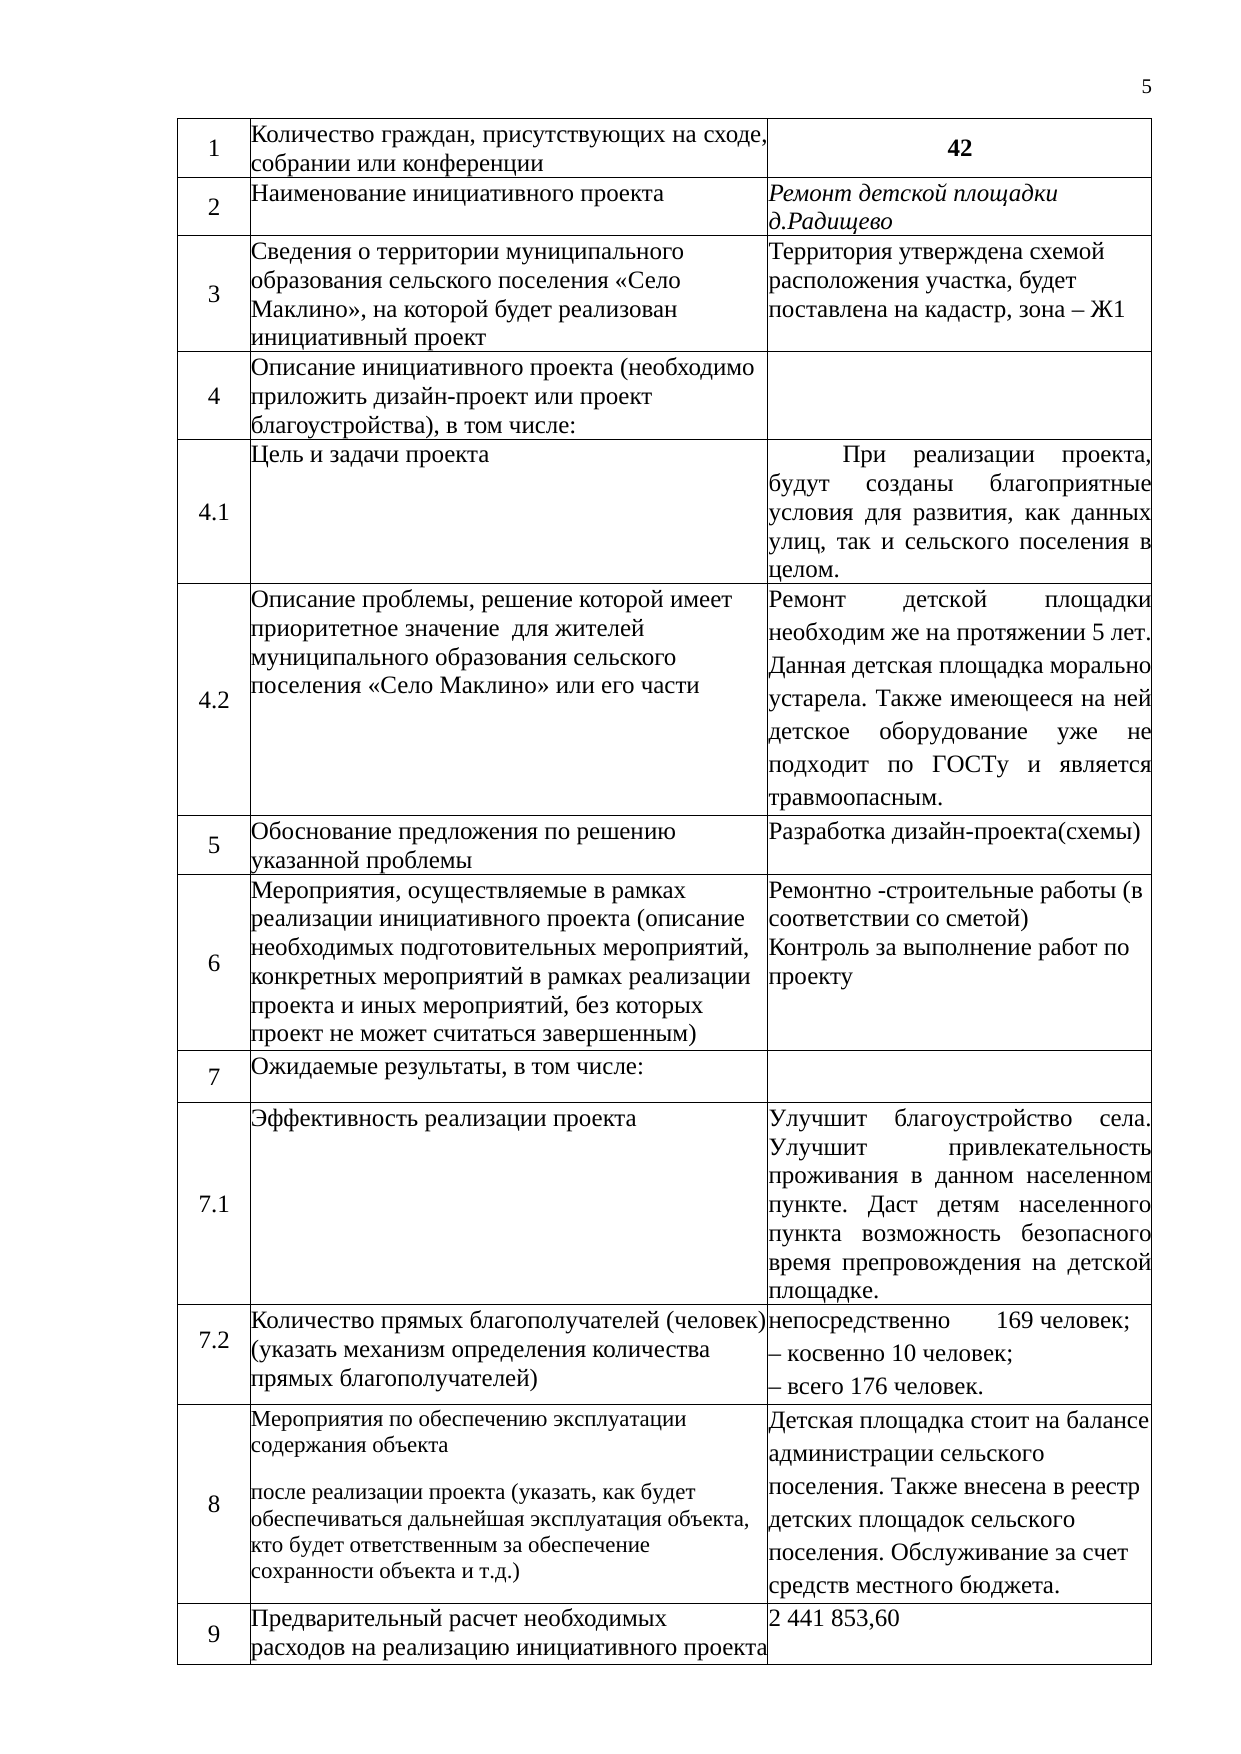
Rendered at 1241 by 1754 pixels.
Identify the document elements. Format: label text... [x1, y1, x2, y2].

table_cell [1152, 1404, 1160, 1602]
table_cell Количество граждан, присутствующих на сходе, собрании или конференции [251, 119, 767, 177]
table_cell 4.2 [178, 584, 250, 815]
table_cell 6 [178, 875, 250, 1050]
table_cell 1 [178, 119, 250, 177]
table_cell [1152, 1102, 1160, 1304]
table_cell [1152, 1603, 1160, 1664]
table_cell Наименование инициативного проекта [251, 178, 767, 235]
table_cell [1152, 118, 1160, 177]
table_cell [1152, 1050, 1160, 1102]
table_cell 7 [178, 1051, 250, 1102]
table_cell 4 [178, 352, 250, 438]
table_cell [768, 352, 1151, 438]
table_cell 8 [178, 1405, 250, 1602]
table_cell 4.1 [178, 440, 250, 583]
table_cell Количество прямых благополучателей (человек) (указать механизм определения количества прямых благополучателей) [251, 1305, 767, 1404]
table_cell 5 [178, 816, 250, 874]
table_cell [1152, 177, 1160, 235]
table_cell [1152, 439, 1160, 583]
table_cell Описание проблемы, решение которой имеет приоритетное значение для жителей муниципального образования сельского поселения «Село Маклино» или его части [251, 584, 767, 815]
table_cell 9 [178, 1604, 250, 1664]
table_cell Территория утверждена схемой расположения участка, будет поставлена на кадастр, зона – Ж1 [768, 236, 1151, 351]
table_cell Улучшит благоустройство села. Улучшит привлекательность проживания в данном населенном пункте. Даст детям населенного пункта возможность безопасного время препровождения на детской площадке. [768, 1103, 1151, 1304]
table_cell 7.1 [178, 1103, 250, 1304]
table_cell Детская площадка стоит на балансе администрации сельского поселения. Также внесена в реестр детских площадок сельского поселения. Обслуживание за счет средств местного бюджета. [768, 1405, 1151, 1602]
table_cell Цель и задачи проекта [251, 440, 767, 583]
table_cell Сведения о территории муниципального образования сельского поселения «Село Маклино», на которой будет реализован инициативный проект [251, 236, 767, 351]
table_cell Ремонт детской площадки д.Радищево [768, 178, 1151, 235]
table_cell 2 [178, 178, 250, 235]
table_cell 2 441 853,60 [768, 1604, 1151, 1664]
table_cell [1152, 874, 1160, 1050]
table_cell 7.2 [178, 1305, 250, 1404]
table_cell 42 [768, 119, 1151, 177]
table_cell Разработка дизайн-проекта(схемы) [768, 816, 1151, 874]
table_cell Обоснование предложения по решению указанной проблемы [251, 816, 767, 874]
table_cell [1152, 235, 1160, 351]
table_cell непосредственно 169 человек; – косвенно 10 человек; – всего 176 человек. [768, 1305, 1151, 1404]
table_cell Описание инициативного проекта (необходимо приложить дизайн-проект или проект благоустройства), в том числе: [251, 352, 767, 438]
table_cell [1152, 351, 1160, 438]
table_cell Ремонт детской площадки необходим же на протяжении 5 лет. Данная детская площадка морально устарела. Также имеющееся на ней детское оборудование уже не подходит по ГОСТу и является травмоопасным. [768, 584, 1151, 815]
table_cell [251, 1604, 767, 1664]
table_cell [1152, 1304, 1160, 1404]
table_cell [1152, 583, 1160, 815]
table_cell Эффективность реализации проекта [251, 1103, 767, 1304]
table_cell 3 [178, 236, 250, 351]
table_cell При реализации проекта, будут созданы благоприятные условия для развития, как данных улиц, так и сельского поселения в целом. [768, 440, 1151, 583]
table_cell Ожидаемые результаты, в том числе: [251, 1051, 767, 1102]
table_cell [768, 1051, 1151, 1102]
table_cell Ремонтно -строительные работы (в соответствии со сметой) Контроль за выполнение работ по проекту [768, 875, 1151, 1050]
table_cell [1152, 815, 1160, 874]
table_cell Мероприятия по обеспечению эксплуатации содержания объекта после реализации проекта (указать, как будет обеспечиваться дальнейшая эксплуатация объекта, кто будет ответственным за обеспечение сохранности объекта и т.д.) [251, 1405, 767, 1602]
table_cell Мероприятия, осуществляемые в рамках реализации инициативного проекта (описание необходимых подготовительных мероприятий, конкретных мероприятий в рамках реализации проекта и иных мероприятий, без которых проект не может считаться завершенным) [251, 875, 767, 1050]
